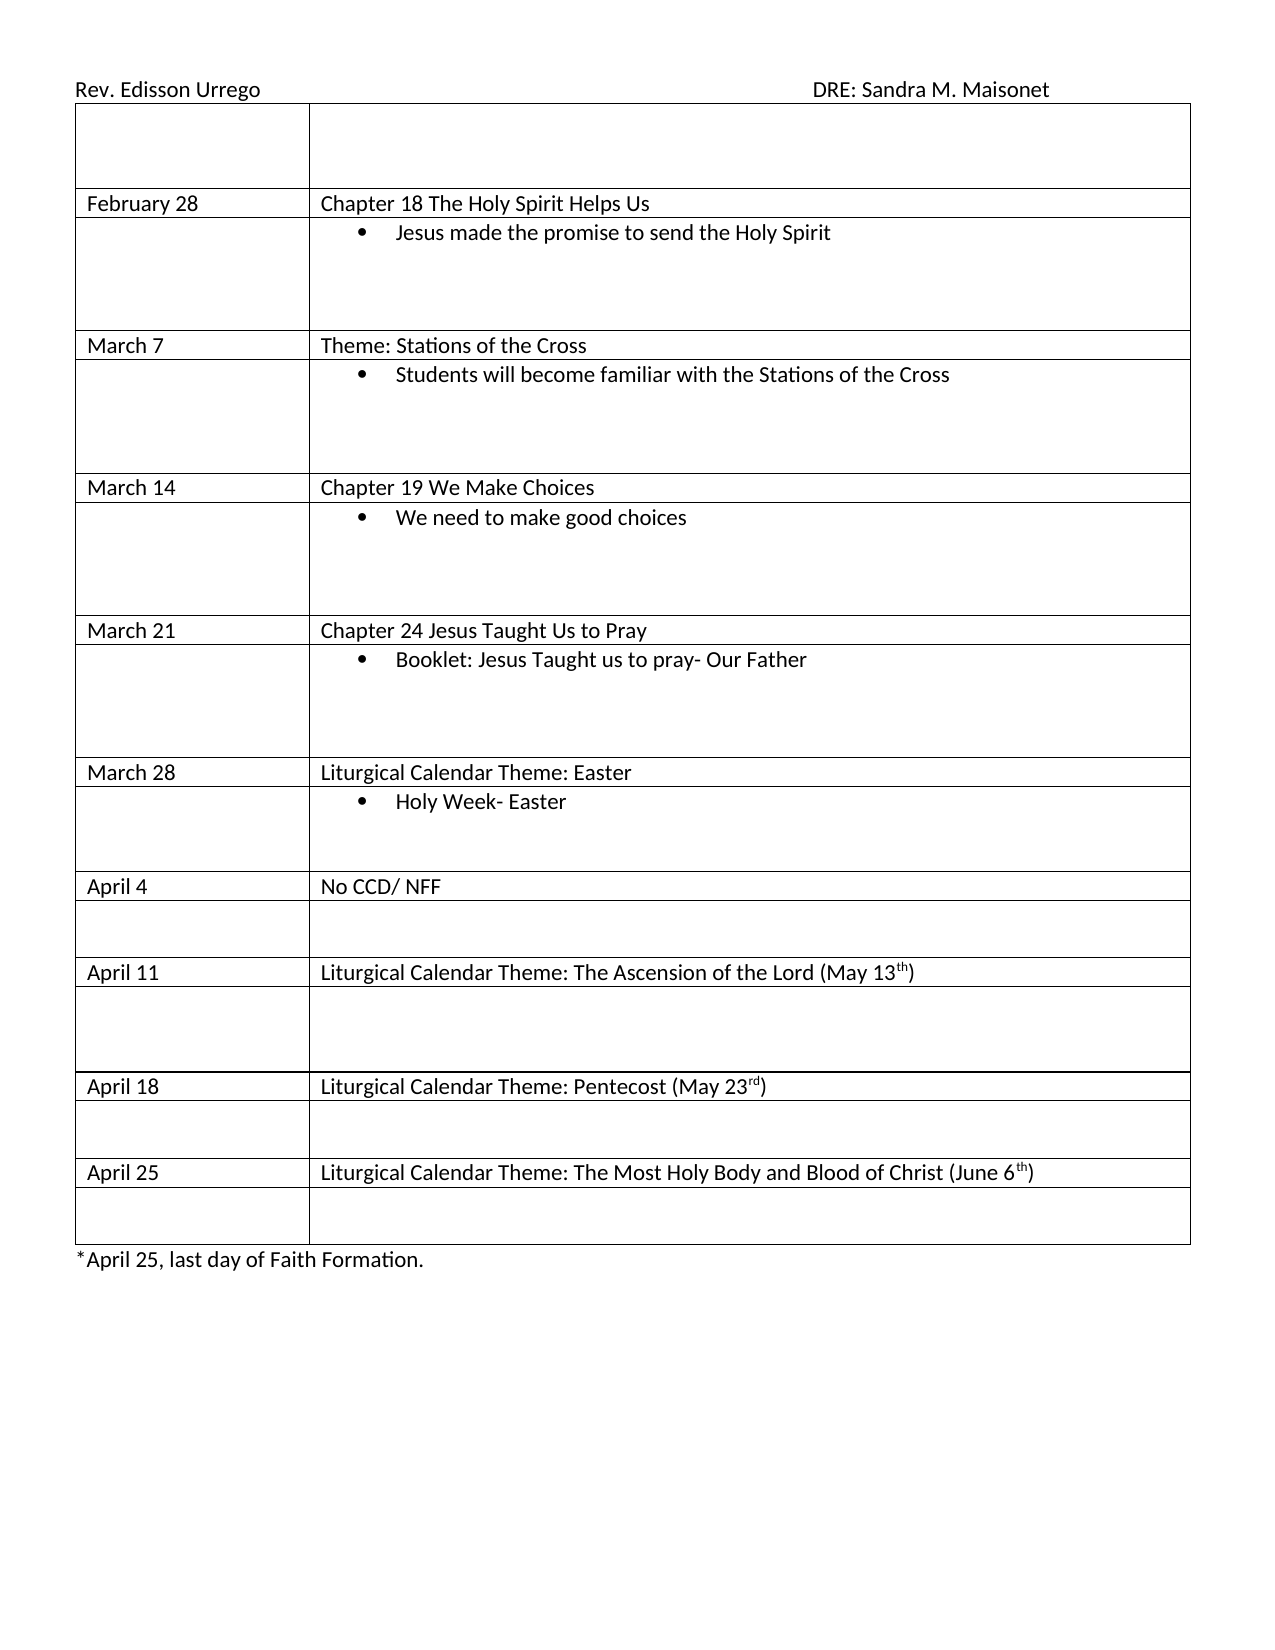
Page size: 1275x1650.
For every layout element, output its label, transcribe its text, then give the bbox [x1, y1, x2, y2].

table_cell [310, 987, 1190, 1071]
table_cell Liturgical Calendar Theme: The Most Holy Body and Blood of Christ (June 6th) [310, 1159, 1190, 1187]
table_cell Liturgical Calendar Theme: Pentecost (May 23rd) [310, 1073, 1190, 1100]
table_cell February 28 [76, 189, 309, 217]
table_cell [310, 901, 1190, 957]
table_cell March 21 [76, 616, 309, 644]
table_cell [76, 645, 309, 757]
table_cell April 25 [76, 1159, 309, 1187]
table_cell April 11 [76, 958, 309, 986]
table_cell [310, 104, 1190, 188]
table_cell March 7 [76, 331, 309, 359]
table_cell Jesus made the promise to send the Holy Spirit [310, 218, 1190, 330]
table_cell Liturgical Calendar Theme: Easter [310, 758, 1190, 786]
table_cell [76, 1188, 309, 1244]
table_cell No CCD/ NFF [310, 872, 1190, 900]
table_cell [76, 1101, 309, 1157]
table_cell Chapter 24 Jesus Taught Us to Pray [310, 616, 1190, 644]
table_cell March 28 [76, 758, 309, 786]
table_cell [76, 503, 309, 615]
table_cell [310, 1188, 1190, 1244]
text *April 25, last day of Faith Formation. [75, 1245, 1200, 1273]
table_cell [76, 787, 309, 871]
table_cell [76, 104, 309, 188]
table_cell Booklet: Jesus Taught us to pray- Our Father [310, 645, 1190, 757]
table_cell March 14 [76, 474, 309, 502]
table_cell Theme: Stations of the Cross [310, 331, 1190, 359]
table_cell [76, 987, 309, 1071]
table_cell April 18 [76, 1073, 309, 1100]
table_cell [76, 218, 309, 330]
table_cell Students will become familiar with the Stations of the Cross [310, 360, 1190, 472]
table_cell [76, 360, 309, 472]
table_cell [310, 1101, 1190, 1157]
table_cell Liturgical Calendar Theme: The Ascension of the Lord (May 13th) [310, 958, 1190, 986]
table_cell [76, 901, 309, 957]
table_cell Chapter 18 The Holy Spirit Helps Us [310, 189, 1190, 217]
table_cell Chapter 19 We Make Choices [310, 474, 1190, 502]
table_cell April 4 [76, 872, 309, 900]
table_cell Holy Week- Easter [310, 787, 1190, 871]
table_cell We need to make good choices [310, 503, 1190, 615]
